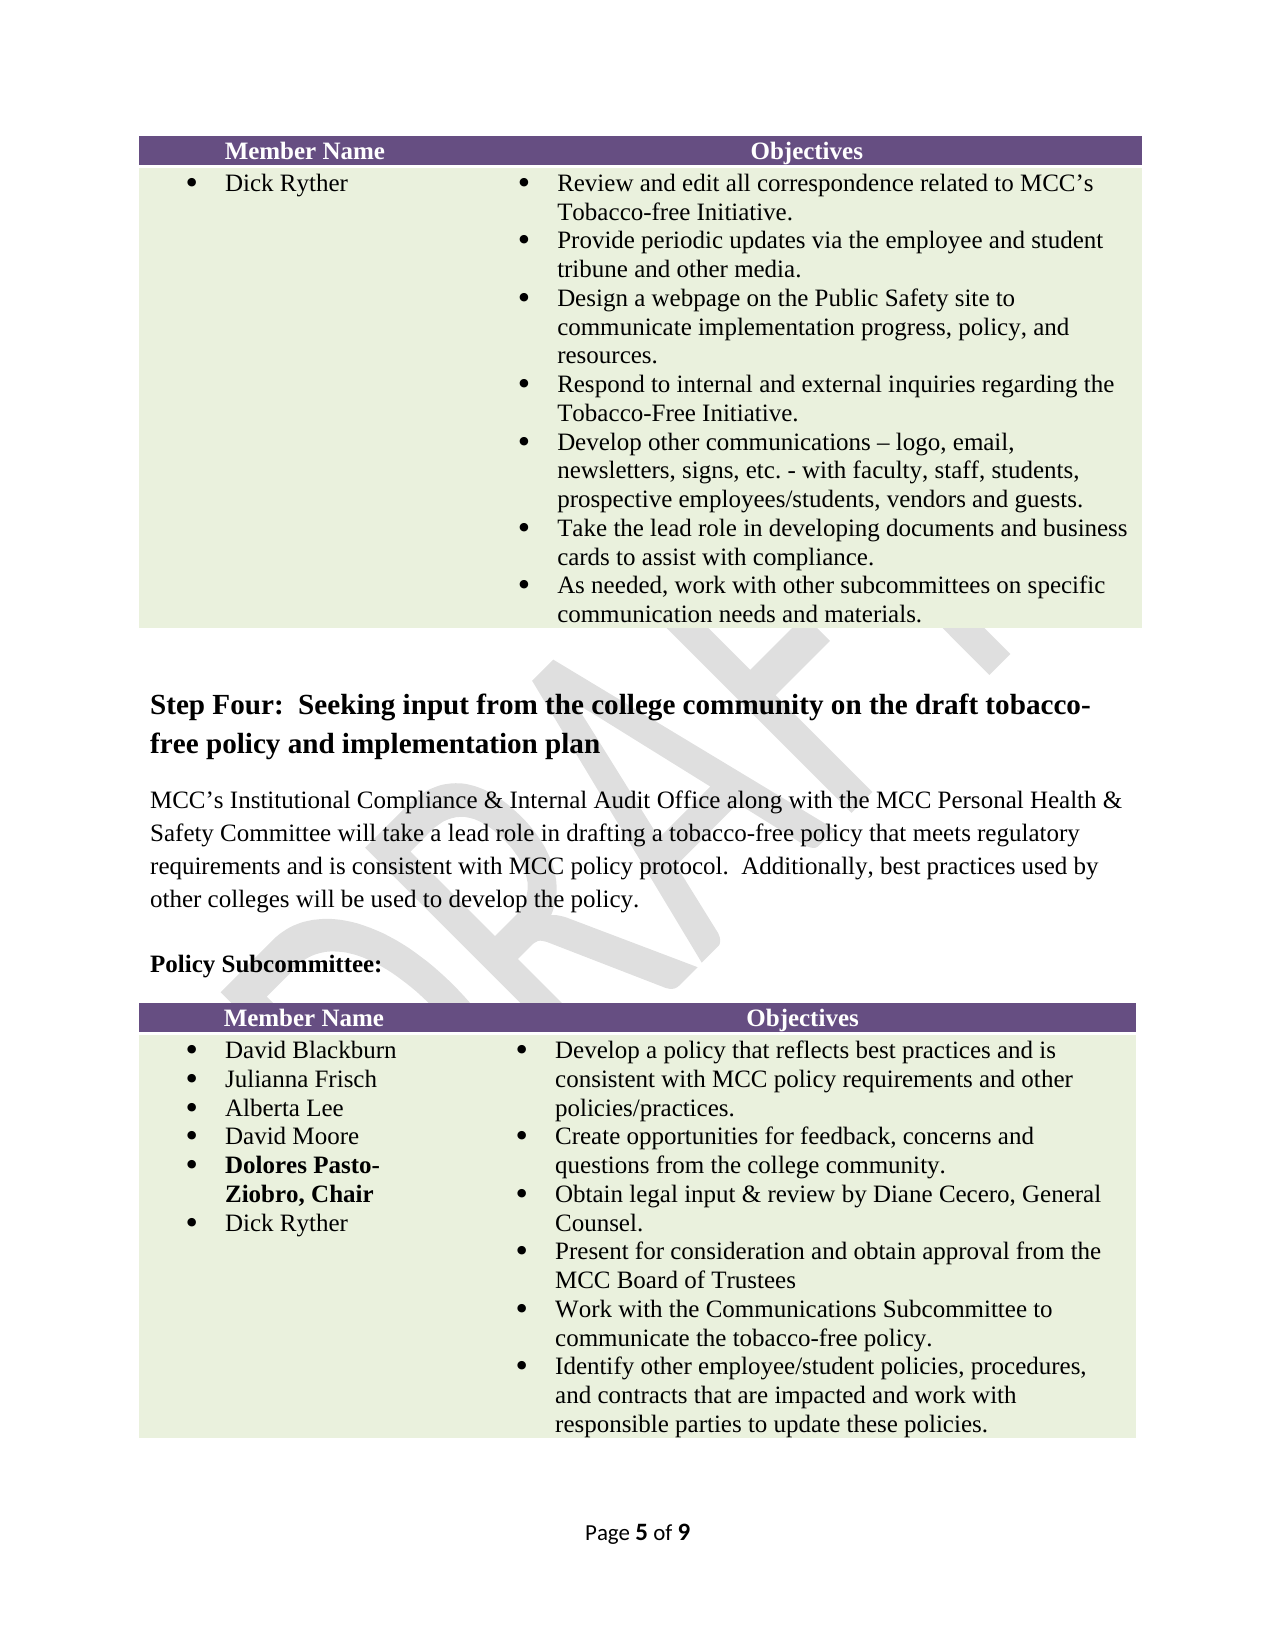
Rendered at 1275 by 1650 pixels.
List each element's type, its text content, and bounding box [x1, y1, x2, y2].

table_header Member Name [139, 136, 471, 165]
table_cell Review and edit all correspondence related to MCC’s Tobacco-free Initiative. Provide periodic updates via the employee and student tribune and other media. Design a webpage on the Public Safety site to communicate implementation progress, policy, and resources. Respond to internal and external inquiries regarding the Tobacco-Free Initiative. Develop other communications – logo, email, newsletters, signs, etc. - with faculty, staff, students, prospective employees/students, vendors and guests. Take the lead role in developing documents and business cards to assist with compliance. As needed, work with other subcommittees on specific communication needs and materials. [471, 168, 1142, 628]
table_cell Develop a policy that reflects best practices and is consistent with MCC policy requirements and other policies/practices. Create opportunities for feedback, concerns and questions from the college community. Obtain legal input & review by Diane Cecero, General Counsel. Present for consideration and obtain approval from the MCC Board of Trustees Work with the Communications Subcommittee to communicate the tobacco-free policy. Identify other employee/student policies, procedures, and contracts that are impacted and work with responsible parties to update these policies. [469, 1035, 1136, 1438]
text Policy Subcommittee: [150, 949, 1125, 978]
text MCC’s Institutional Compliance & Internal Audit Office along with the MCC Personal Health & Safety Committee will take a lead role in drafting a tobacco-free policy that meets regulatory requirements and is consistent with MCC policy protocol. Additionally, best practices used by other colleges will be used to develop the policy. [150, 785, 1125, 913]
table_cell Dick Ryther [139, 168, 471, 628]
table_header Objectives [471, 136, 1142, 165]
table_cell David Blackburn Julianna Frisch Alberta Lee David Moore Dolores Pasto-Ziobro, Chair Dick Ryther [139, 1035, 469, 1438]
text Step Four: Seeking input from the college community on the draft tobacco-free policy and implementation plan [150, 687, 1125, 759]
table_header Member Name [139, 1003, 469, 1032]
table_header Objectives [469, 1003, 1136, 1032]
